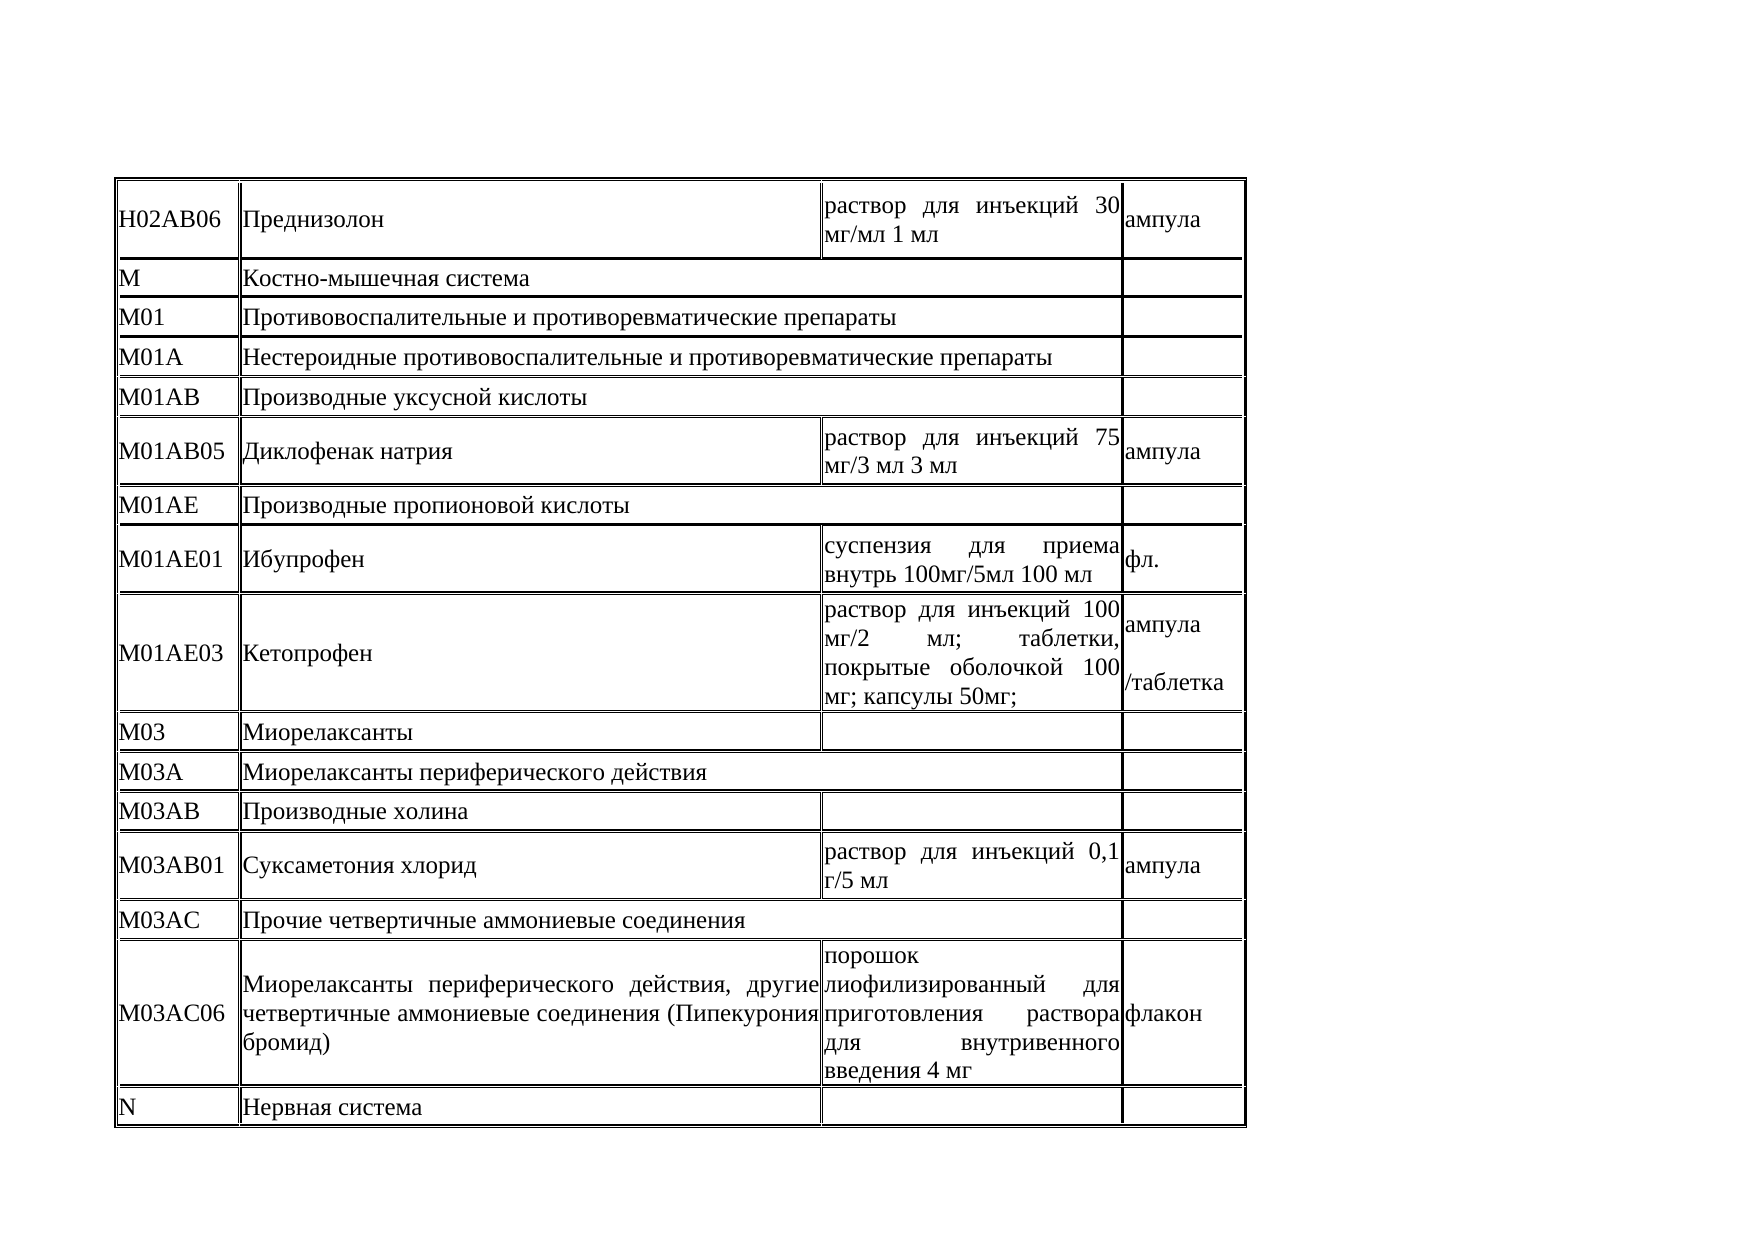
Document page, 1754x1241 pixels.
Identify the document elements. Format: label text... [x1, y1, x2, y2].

table_cell раствор для инъекций 30 мг/мл 1 мл [822, 181, 1122, 257]
table_cell флакон [1124, 938, 1245, 1084]
table_cell суспензия для приема внутрь 100мг/5мл 100 мл [823, 526, 1121, 591]
table_cell Производные холина [242, 793, 820, 829]
table_cell Миорелаксанты периферического действия [242, 753, 1121, 789]
table_cell ампула [1124, 829, 1245, 897]
table_cell Суксаметония хлорид [242, 833, 820, 897]
table_cell [822, 1088, 1122, 1124]
table_cell Производные уксусной кислоты [242, 378, 1121, 415]
table_cell Преднизолон [240, 181, 822, 257]
table_cell M01 [118, 295, 238, 335]
table_cell Кетопрофен [242, 595, 820, 709]
table_cell M01AB [116, 375, 240, 415]
table_cell ампула [1122, 181, 1244, 257]
table_cell Миорелаксанты периферического действия, другие четвертичные аммониевые соединения (Пипекурония бромид) [242, 941, 820, 1084]
table_cell фл. [1124, 523, 1246, 591]
table_cell [1124, 898, 1245, 937]
table_cell Ибупрофен [242, 526, 820, 591]
table_cell M03AB [118, 789, 238, 829]
table_cell [823, 793, 1121, 829]
table_cell N [118, 1084, 240, 1124]
table_cell M03 [118, 710, 238, 749]
table_cell Костно-мышечная система [242, 260, 1121, 295]
table_cell Прочие четвертичные аммониевые соединения [242, 901, 1121, 937]
table_cell раствор для инъекций 75 мг/3 мл 3 мл [823, 418, 1121, 483]
table_cell M03AB01 [118, 829, 238, 897]
table_cell [1124, 483, 1245, 523]
table_cell M01A [118, 335, 238, 375]
table_cell [1124, 710, 1245, 749]
table_cell M03AC06 [118, 938, 238, 1084]
table_cell [1124, 749, 1245, 789]
table_cell Нестероидные противовоспалительные и противоревматические препараты [242, 338, 1121, 375]
table_cell [1124, 789, 1245, 829]
table_cell [1122, 1084, 1245, 1124]
table_cell Производные пропионовой кислоты [242, 487, 1121, 523]
table_cell M01AE03 [118, 591, 238, 709]
table_cell Миорелаксанты [242, 713, 820, 749]
table_cell порошок лиофилизированный для приготовления раствора для внутривенного введения 4 мг [823, 941, 1121, 1084]
table_cell ампула /таблетка [1124, 591, 1245, 709]
table_cell Противовоспалительные и противоревматические препараты [242, 298, 1121, 335]
table_cell [823, 713, 1121, 749]
table_cell [1124, 295, 1244, 335]
table_cell раствор для инъекций 100 мг/2 мл; таблетки, покрытые оболочкой 100 мг; капсулы 50мг; [823, 595, 1121, 709]
table_cell Нервная система [240, 1088, 822, 1124]
table_cell [1122, 375, 1246, 415]
table_cell Диклофенак натрия [242, 418, 820, 483]
table_cell M03AC [118, 898, 238, 937]
table_cell H02AB06 [118, 179, 240, 257]
table_cell M01AE [118, 483, 238, 523]
table_cell M01AB05 [116, 415, 240, 483]
table_cell [1124, 335, 1244, 375]
table_cell M01AE01 [116, 523, 238, 591]
table_cell [1124, 257, 1244, 295]
table_cell раствор для инъекций 0,1 г/5 мл [823, 833, 1121, 897]
table_cell ампула [1122, 415, 1246, 483]
table_cell M03A [118, 749, 238, 789]
table_cell M [118, 257, 238, 295]
